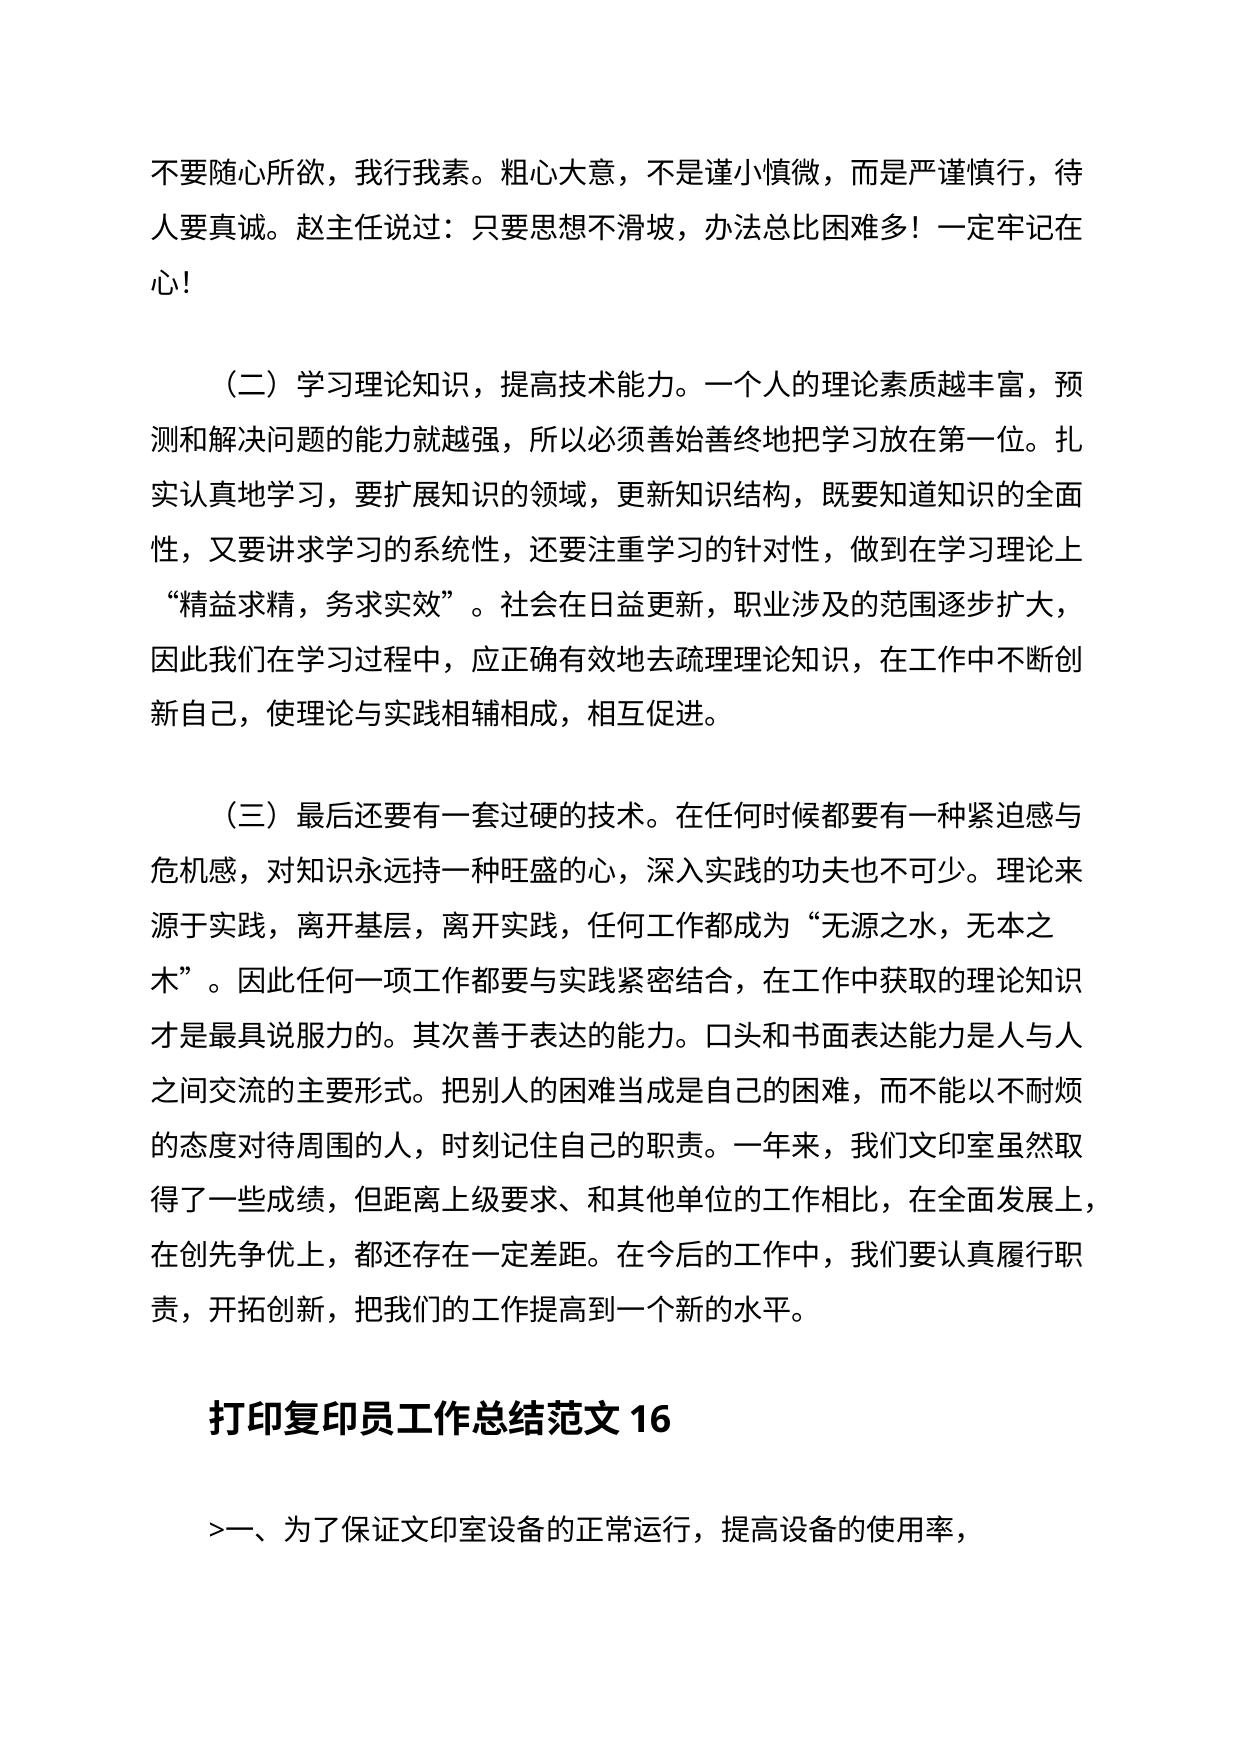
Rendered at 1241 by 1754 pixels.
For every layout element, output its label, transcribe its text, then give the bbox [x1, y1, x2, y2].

text >一、为了保证文印室设备的正常运行，提高设备的使用率， [150, 1506, 1090, 1548]
text （三）最后还要有一套过硬的技术。在任何时候都要有一种紧迫感与危机感，对知识永远持一种旺盛的心，深入实践的功夫也不可少。理论来源于实践，离开基层，离开实践，任何工作都成为“无源之水，无本之木”。因此任何一项工作都要与实践紧密结合，在工作中获取的理论知识才是最具说服力的。其次善于表达的能力。口头和书面表达能力是人与人之间交流的主要形式。把别人的困难当成是自己的困难，而不能以不耐烦的态度对待周围的人，时刻记住自己的职责。一年来，我们文印室虽然取得了一些成绩，但距离上级要求、和其他单位的工作相比，在全面发展上，在创先争优上，都还存在一定差距。在今后的工作中，我们要认真履行职责，开拓创新，把我们的工作提高到一个新的水平。 [150, 793, 1090, 1329]
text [150, 150, 1090, 302]
text （二）学习理论知识，提高技术能力。一个人的理论素质越丰富，预测和解决问题的能力就越强，所以必须善始善终地把学习放在第一位。扎实认真地学习，要扩展知识的领域，更新知识结构，既要知道知识的全面性，又要讲求学习的系统性，还要注重学习的针对性，做到在学习理论上“精益求精，务求实效”。社会在日益更新，职业涉及的范围逐步扩大，因此我们在学习过程中，应正确有效地去疏理理论知识，在工作中不断创新自己，使理论与实践相辅相成，相互促进。 [150, 362, 1090, 733]
text 打印复印员工作总结范文16 [150, 1388, 1090, 1443]
